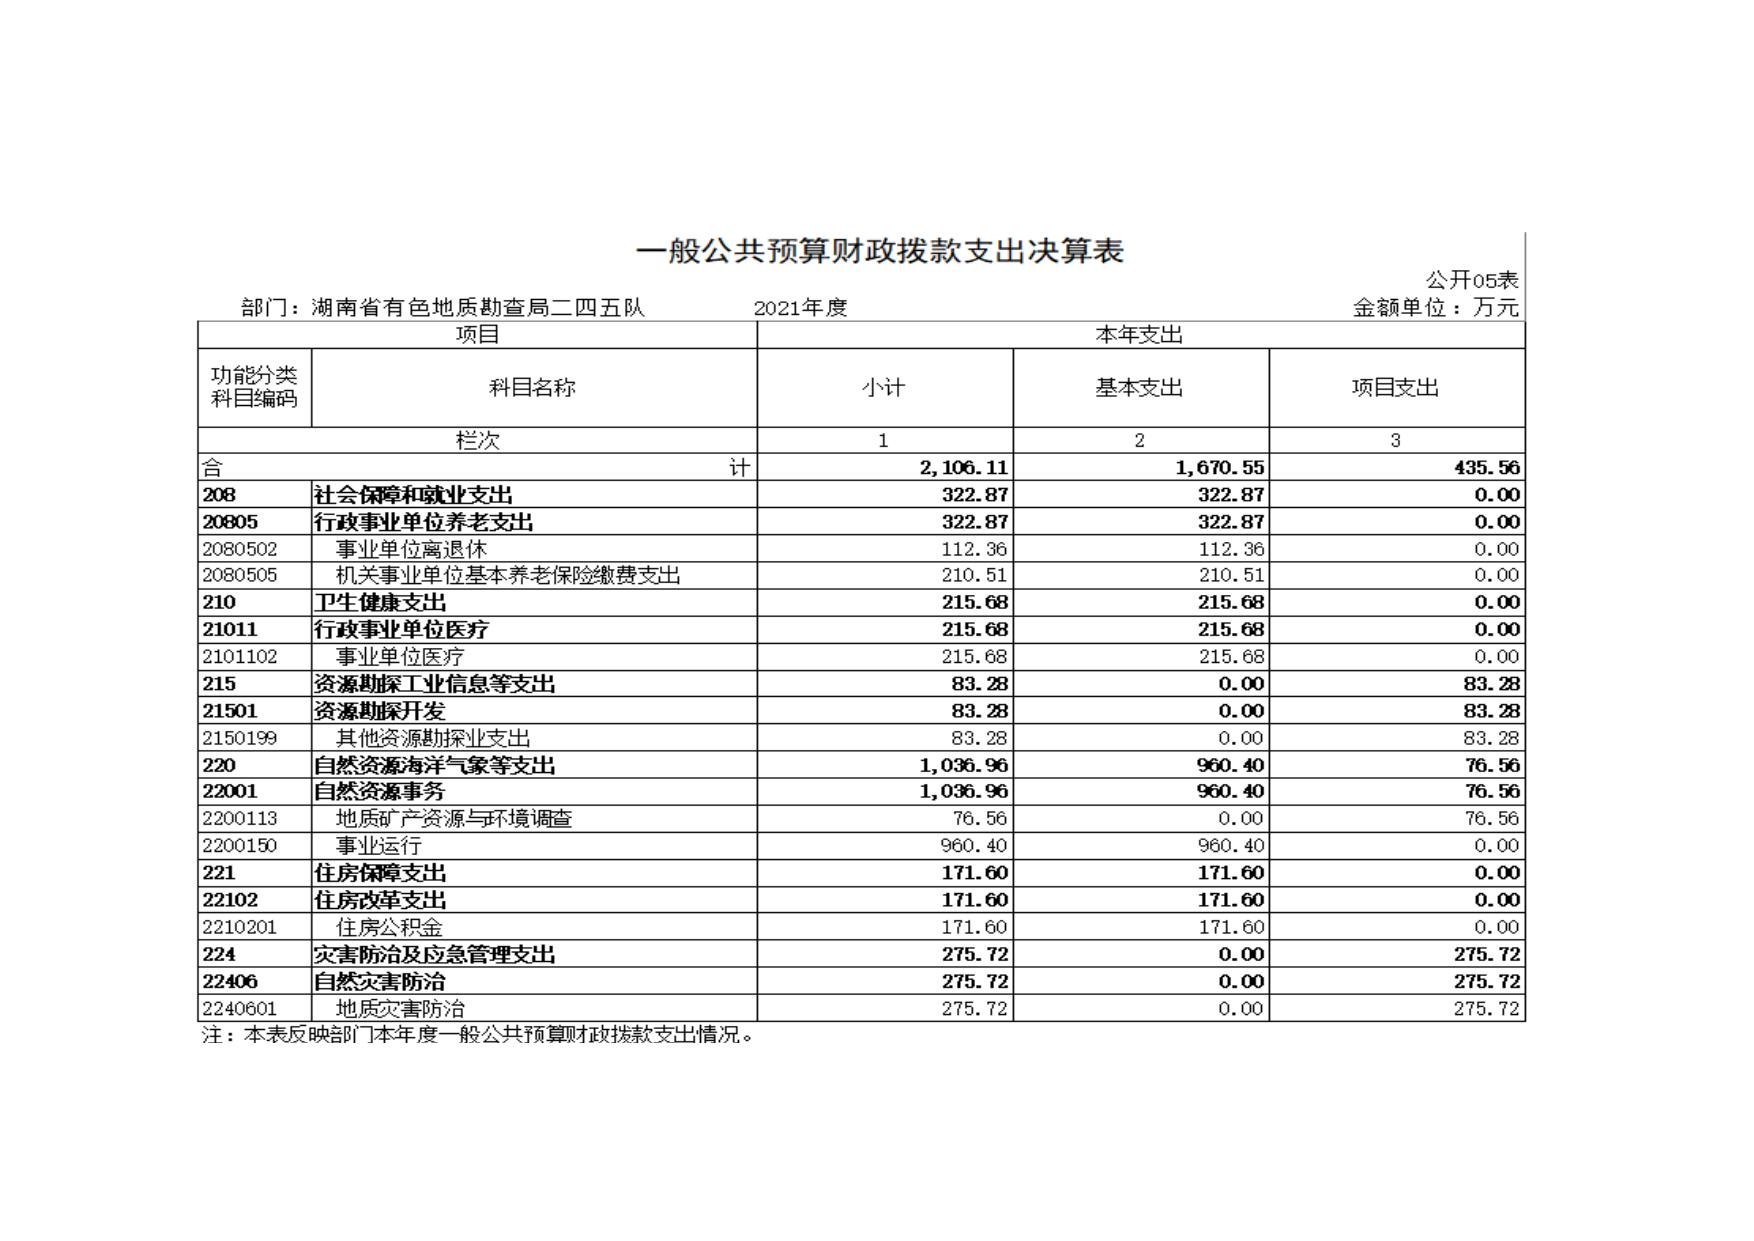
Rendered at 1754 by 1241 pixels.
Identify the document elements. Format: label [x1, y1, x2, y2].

picture [188, 197, 1566, 1043]
